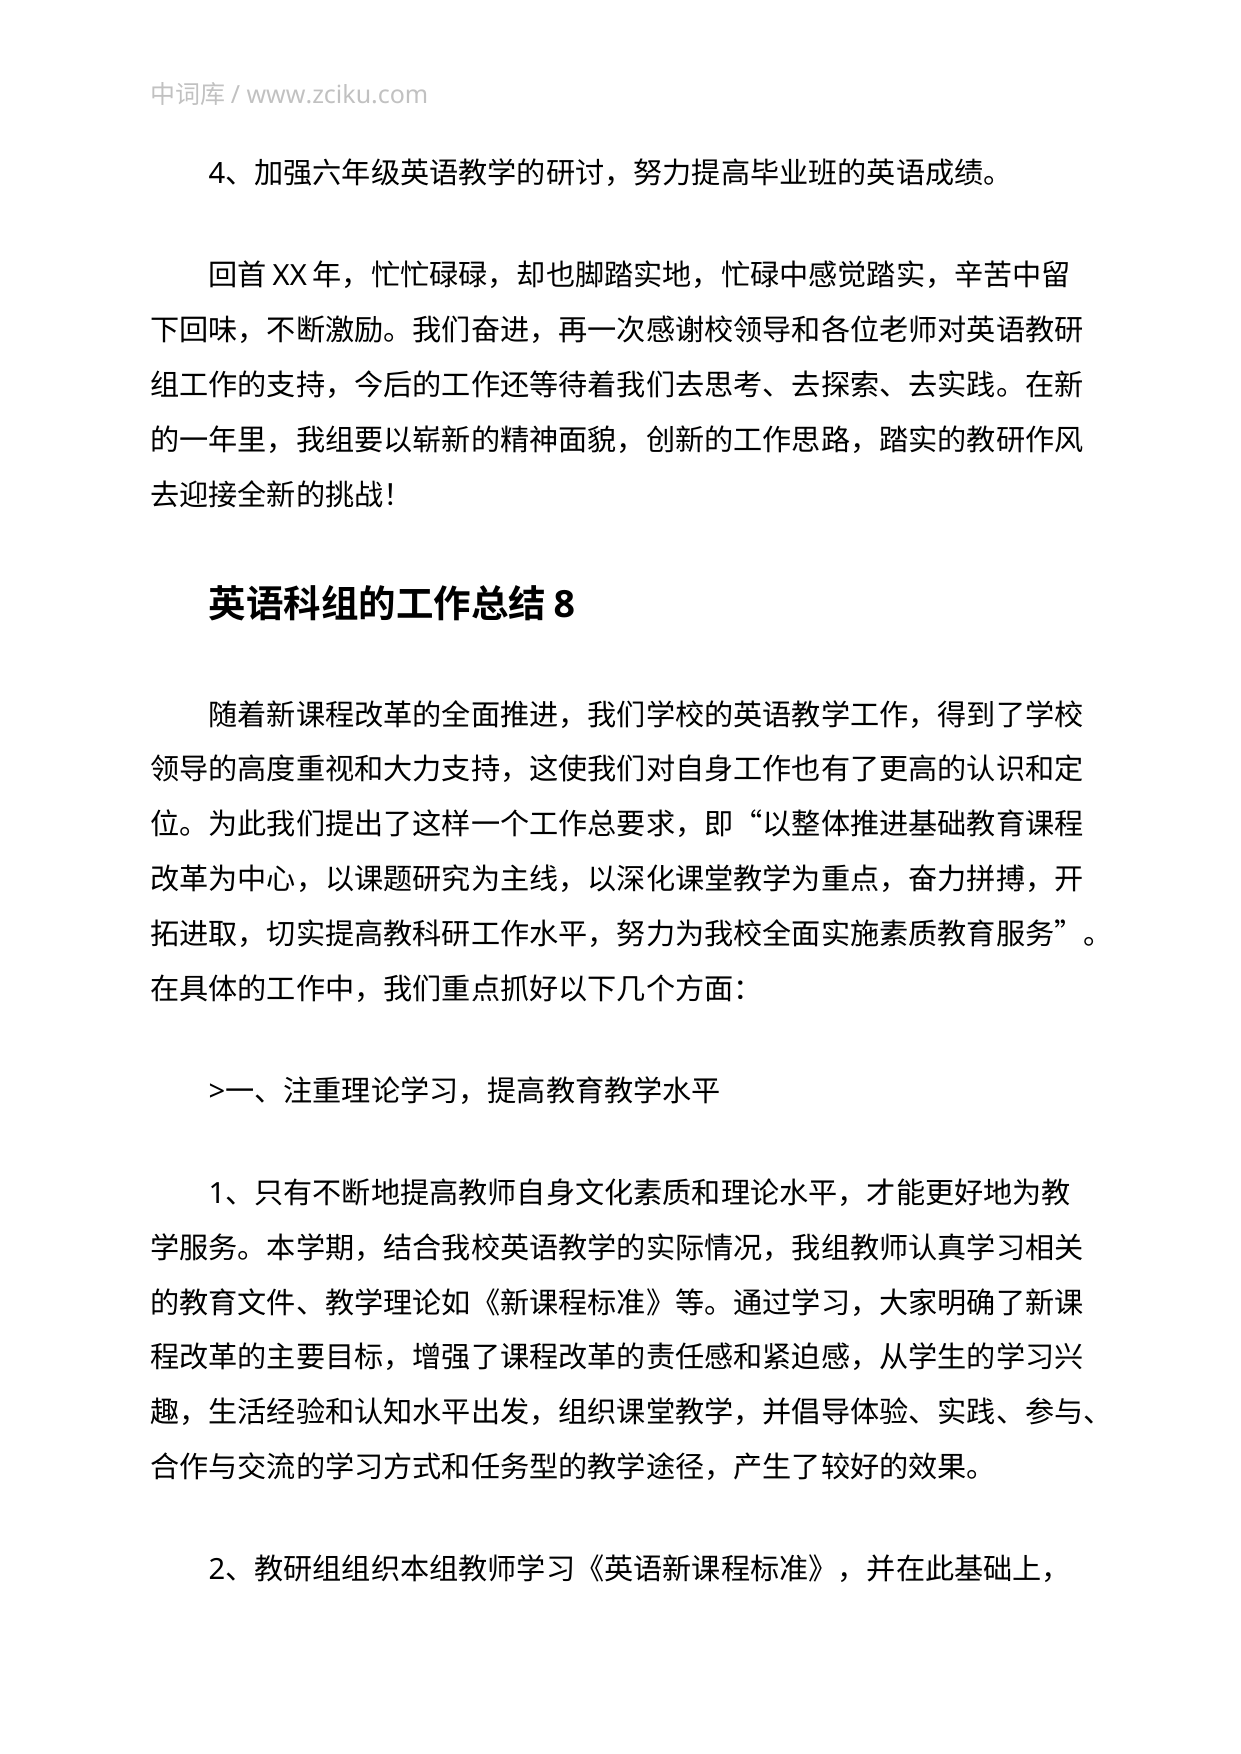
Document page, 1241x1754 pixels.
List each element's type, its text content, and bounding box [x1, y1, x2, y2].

text 1、只有不断地提高教师自身文化素质和理论水平，才能更好地为教学服务。本学期，结合我校英语教学的实际情况，我组教师认真学习相关的教育文件、教学理论如《新课程标准》等。通过学习，大家明确了新课程改革的主要目标，增强了课程改革的责任感和紧迫感，从学生的学习兴趣，生活经验和认知水平出发，组织课堂教学，并倡导体验、实践、参与、合作与交流的学习方式和任务型的教学途径，产生了较好的效果。 [150, 1169, 1090, 1486]
text 4、加强六年级英语教学的研讨，努力提高毕业班的英语成绩。 [150, 150, 1090, 192]
text >一、注重理论学习，提高教育教学水平 [150, 1067, 1090, 1110]
text 英语科组的工作总结8 [150, 573, 1090, 628]
text 随着新课程改革的全面推进，我们学校的英语教学工作，得到了学校领导的高度重视和大力支持，这使我们对自身工作也有了更高的认识和定位。为此我们提出了这样一个工作总要求，即“以整体推进基础教育课程改革为中心，以课题研究为主线，以深化课堂教学为重点，奋力拼搏，开拓进取，切实提高教科研工作水平，努力为我校全面实施素质教育服务”。在具体的工作中，我们重点抓好以下几个方面： [150, 691, 1090, 1008]
text 回首XX年，忙忙碌碌，却也脚踏实地，忙碌中感觉踏实，辛苦中留下回味，不断激励。我们奋进，再一次感谢校领导和各位老师对英语教研组工作的支持，今后的工作还等待着我们去思考、去探索、去实践。在新的一年里，我组要以崭新的精神面貌，创新的工作思路，踏实的教研作风去迎接全新的挑战！ [150, 252, 1090, 514]
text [150, 1546, 1090, 1588]
